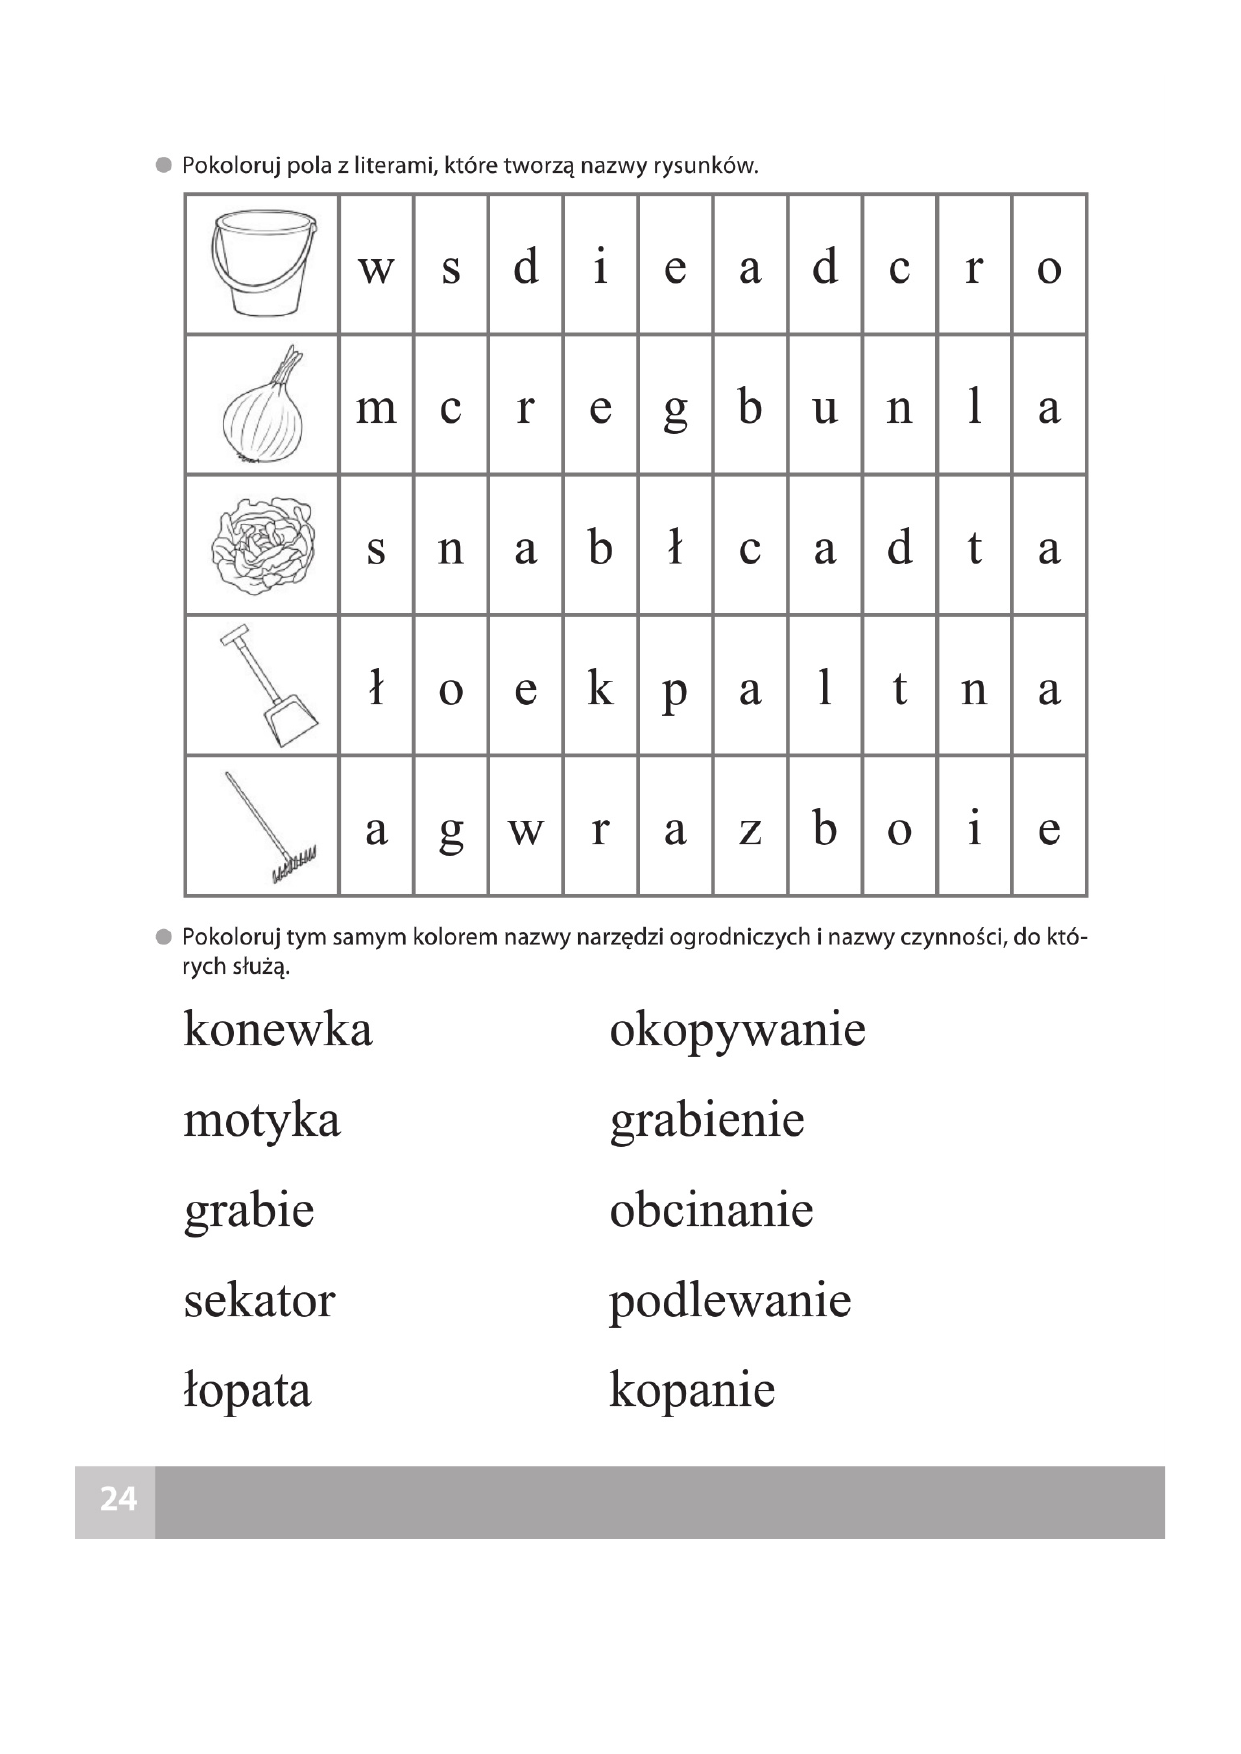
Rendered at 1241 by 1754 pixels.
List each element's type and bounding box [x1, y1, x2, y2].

picture [75, 75, 1166, 1539]
